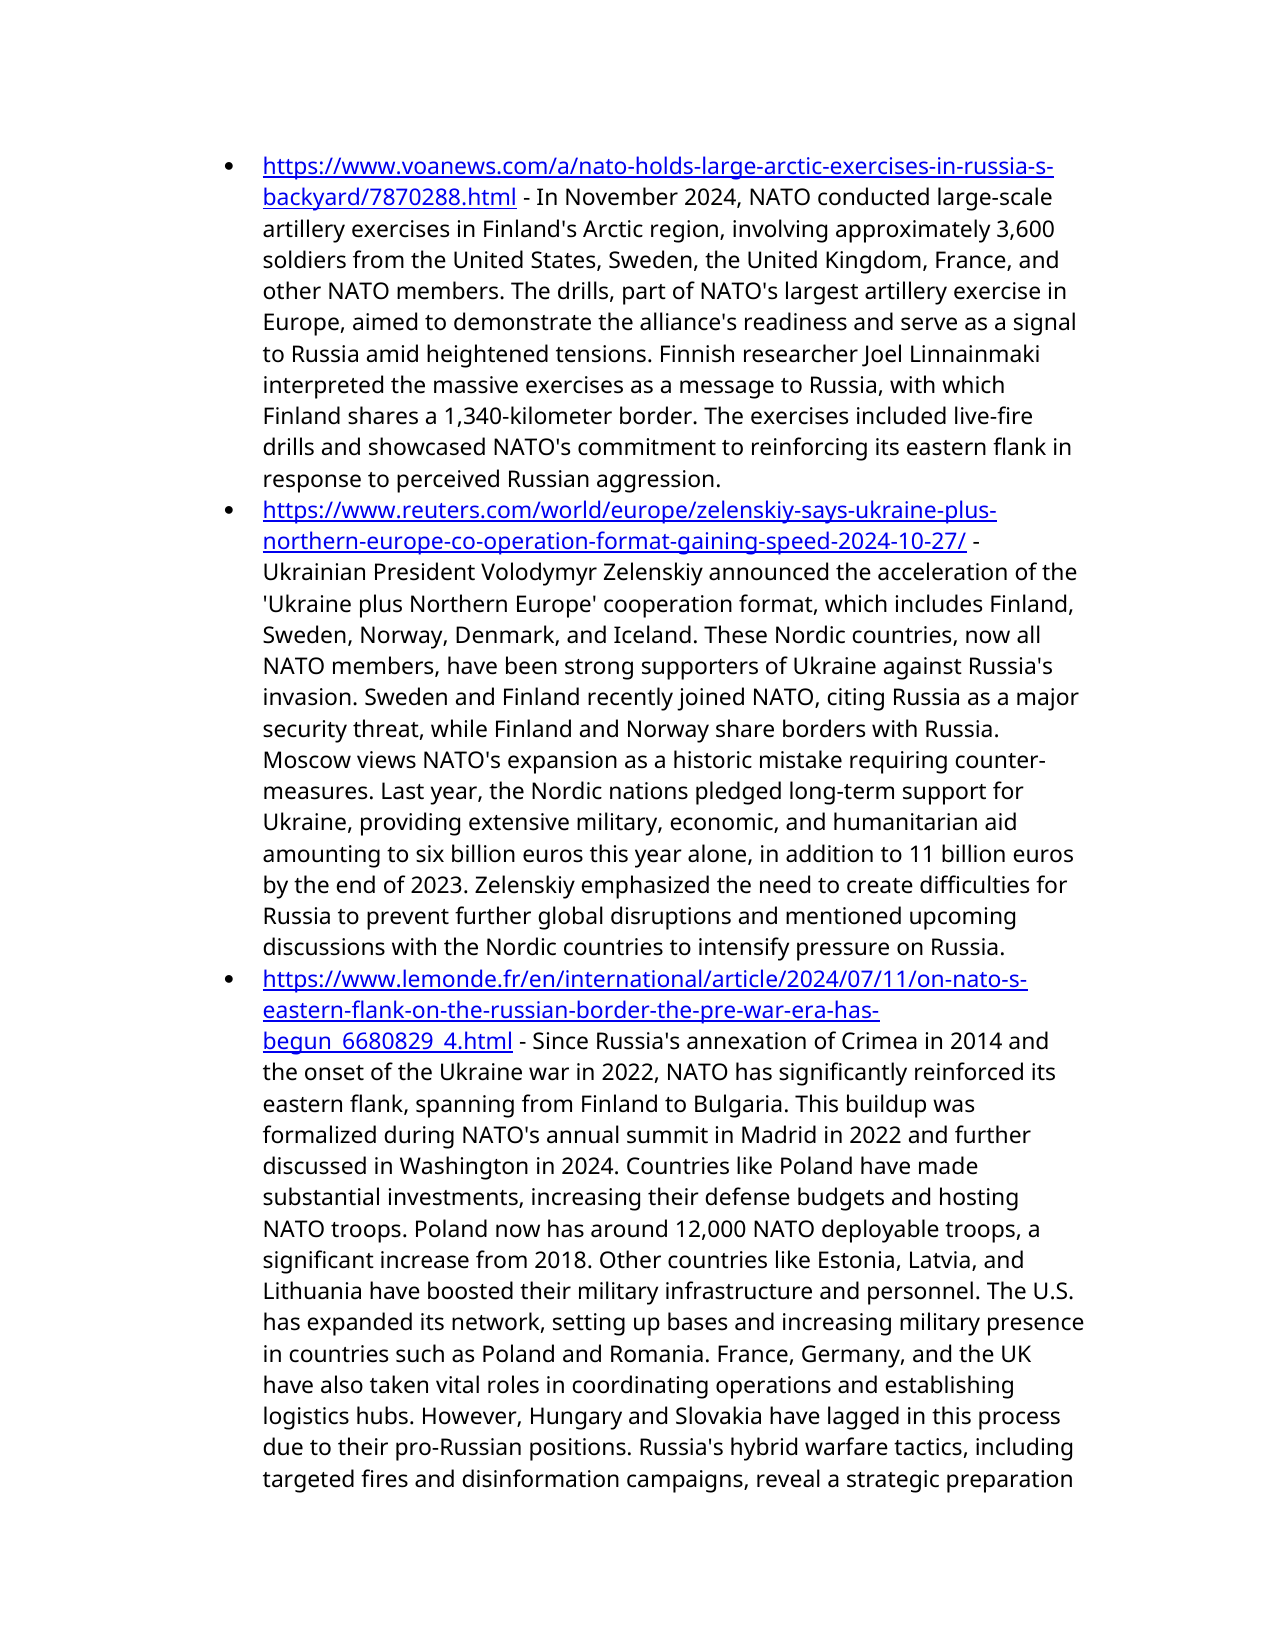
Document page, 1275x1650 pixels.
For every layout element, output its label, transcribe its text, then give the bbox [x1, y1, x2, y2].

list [225, 962, 1087, 1494]
list https://www.voanews.com/a/nato-holds-large-arctic-exercises-in-russia-s-backyard/7870288.html - In November 2024, NATO conducted large-scale artillery exercises in Finland's Arctic region, involving approximately 3,600 soldiers from the United States, Sweden, the United Kingdom, France, and other NATO members. The drills, part of NATO's largest artillery exercise in Europe, aimed to demonstrate the alliance's readiness and serve as a signal to Russia amid heightened tensions. Finnish researcher Joel Linnainmaki interpreted the massive exercises as a message to Russia, with which Finland shares a 1,340-kilometer border. The exercises included live-fire drills and showcased NATO's commitment to reinforcing its eastern flank in response to perceived Russian aggression. [225, 150, 1087, 494]
list https://www.reuters.com/world/europe/zelenskiy-says-ukraine-plus-northern-europe-co-operation-format-gaining-speed-2024-10-27/ - Ukrainian President Volodymyr Zelenskiy announced the acceleration of the 'Ukraine plus Northern Europe' cooperation format, which includes Finland, Sweden, Norway, Denmark, and Iceland. These Nordic countries, now all NATO members, have been strong supporters of Ukraine against Russia's invasion. Sweden and Finland recently joined NATO, citing Russia as a major security threat, while Finland and Norway share borders with Russia. Moscow views NATO's expansion as a historic mistake requiring counter-measures. Last year, the Nordic nations pledged long-term support for Ukraine, providing extensive military, economic, and humanitarian aid amounting to six billion euros this year alone, in addition to 11 billion euros by the end of 2023. Zelenskiy emphasized the need to create difficulties for Russia to prevent further global disruptions and mentioned upcoming discussions with the Nordic countries to intensify pressure on Russia. [225, 494, 1087, 962]
